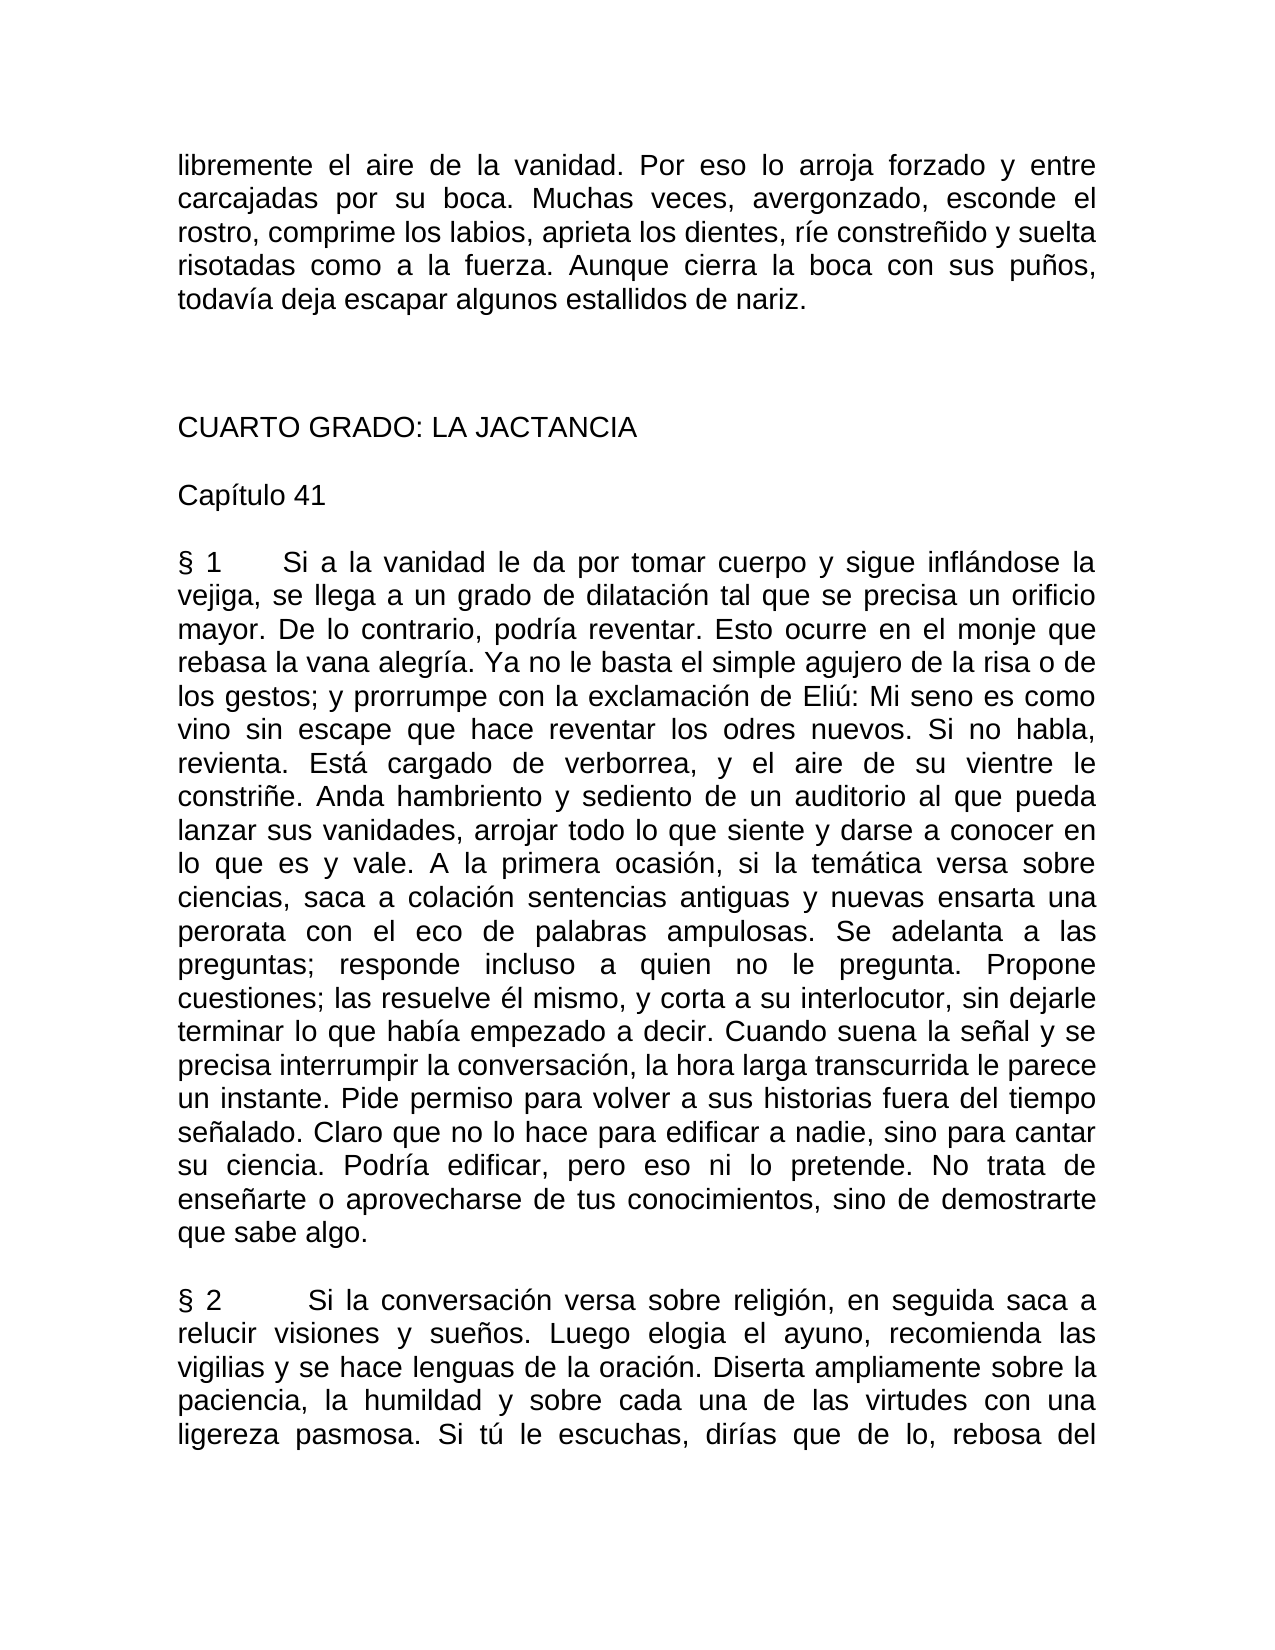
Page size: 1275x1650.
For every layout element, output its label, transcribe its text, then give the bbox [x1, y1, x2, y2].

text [177, 1282, 1098, 1450]
text § 1 Si a la vanidad le da por tomar cuerpo y sigue inflándose la vejiga, se llega a un grado de dilatación tal que se precisa un orificio mayor. De lo contrario, podría reventar. Esto ocurre en el monje que rebasa la vana alegría. Ya no le basta el simple agujero de la risa o de los gestos; y prorrumpe con la exclamación de Eliú: Mi seno es como vino sin escape que hace reventar los odres nuevos. Si no habla, revienta. Está cargado de verborrea, y el aire de su vientre le constriñe. Anda hambriento y sediento de un auditorio al que pueda lanzar sus vanidades, arrojar todo lo que siente y darse a conocer en lo que es y vale. A la primera ocasión, si la temática versa sobre ciencias, saca a colación sentencias antiguas y nuevas ensarta una perorata con el eco de palabras ampulosas. Se adelanta a las preguntas; responde incluso a quien no le pregunta. Propone cuestiones; las resuelve él mismo, y corta a su interlocutor, sin dejarle terminar lo que había empezado a decir. Cuando suena la señal y se precisa interrumpir la conversación, la hora larga transcurrida le parece un instante. Pide permiso para volver a sus historias fuera del tiempo señalado. Claro que no lo hace para edificar a nadie, sino para cantar su ciencia. Podría edificar, pero eso ni lo pretende. No trata de enseñarte o aprovecharse de tus conocimientos, sino de demostrarte que sabe algo. [177, 544, 1098, 1249]
text Capítulo 41 [177, 477, 1098, 511]
text CUARTO GRADO: LA JACTANCIA [177, 410, 1098, 444]
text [177, 148, 1098, 315]
